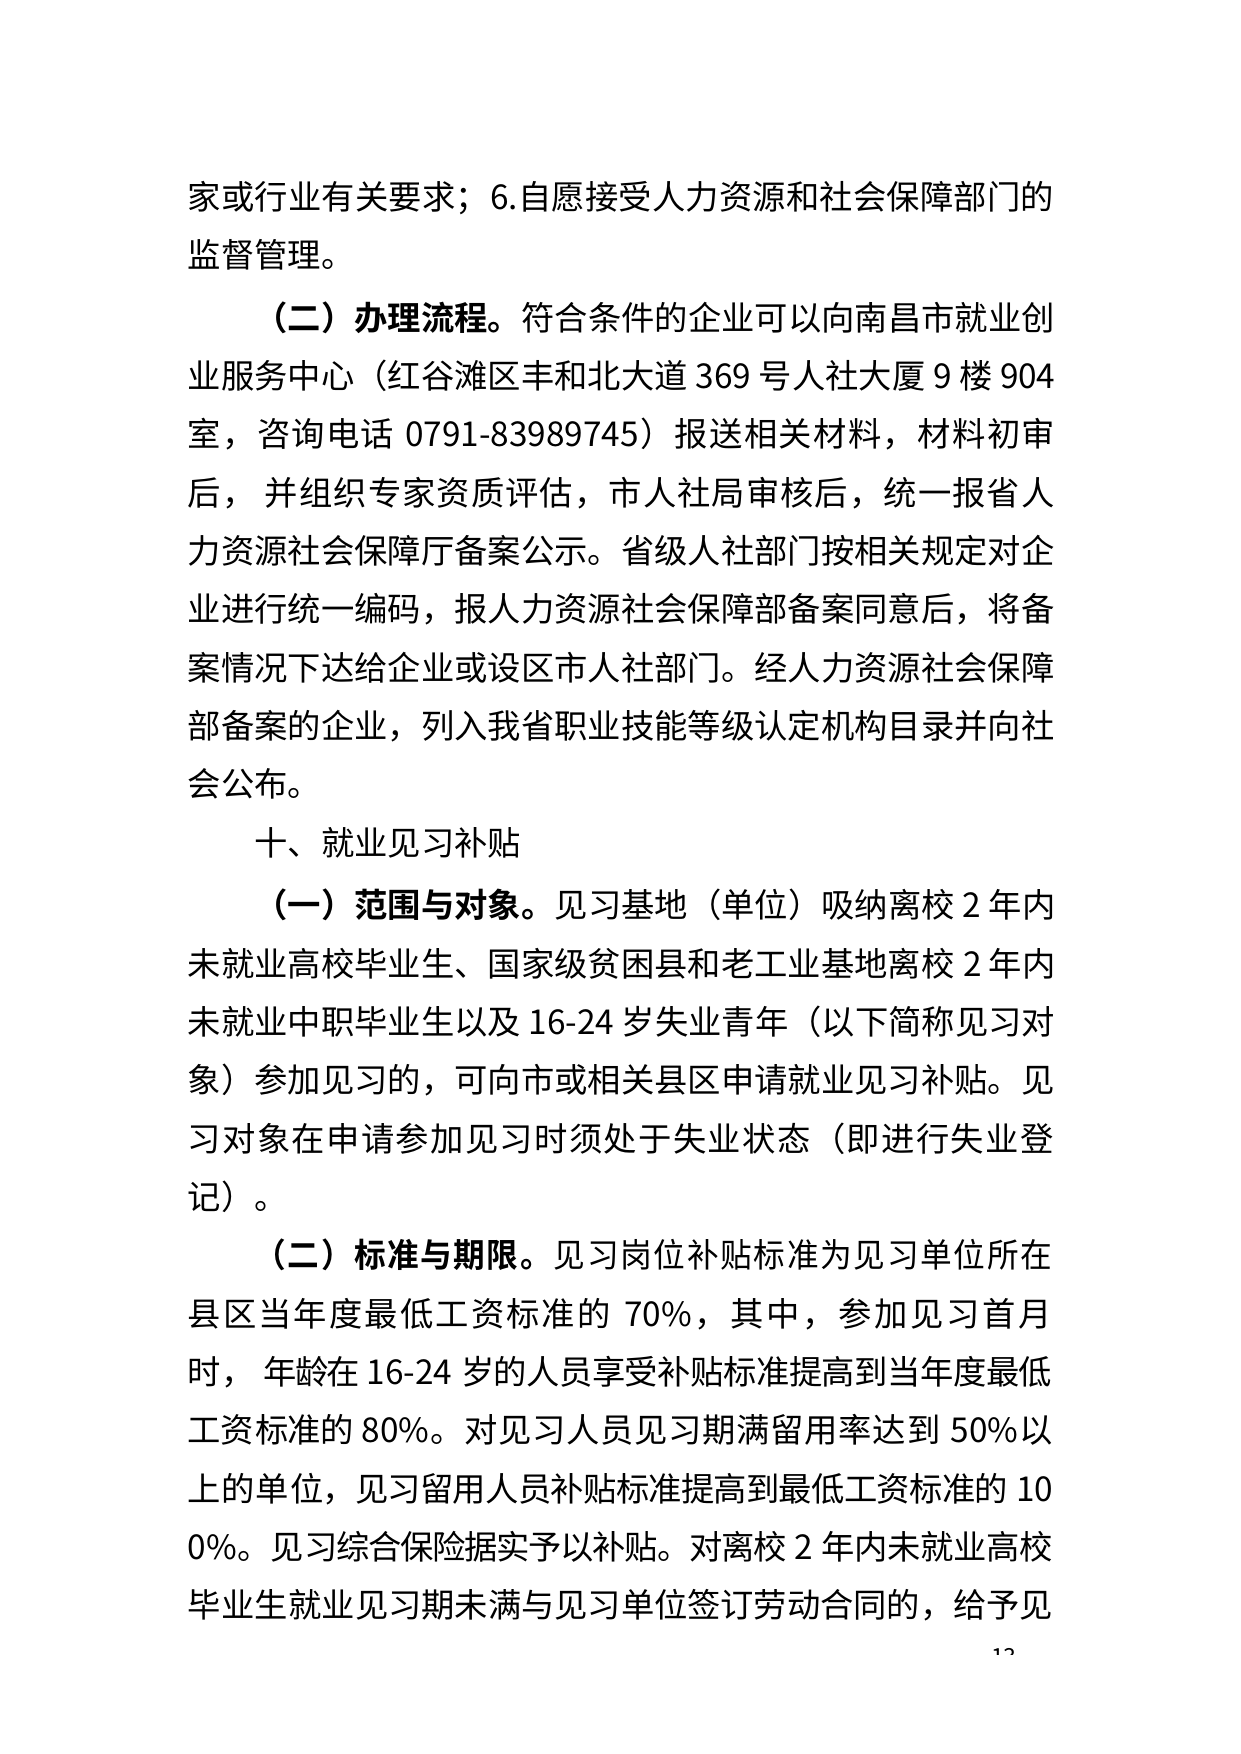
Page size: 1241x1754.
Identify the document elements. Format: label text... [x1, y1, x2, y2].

text 十、就业见习补贴 [254, 808, 1182, 867]
text （二）办理流程。符合条件的企业可以向南昌市就业创业服务中心（红谷滩区丰和北大道 369 号人社大厦 9 楼 904 室，咨询电话 0791-83989745）报送相关材料，材料初审后， 并组织专家资质评估，市人社局审核后，统一报省人力资源社会保障厅备案公示。省级人社部门按相关规定对企业进行统一编码，报人力资源社会保障部备案同意后，将备案情况下达给企业或设区市人社部门。经人力资源社会保障部备案的企业，列入我省职业技能等级认定机构目录并向社会公布。 [187, 283, 1056, 808]
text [187, 162, 1056, 279]
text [187, 1221, 1053, 1629]
text （一）范围与对象。见习基地（单位）吸纳离校 2 年内未就业高校毕业生、国家级贫困县和老工业基地离校 2 年内未就业中职毕业生以及 16-24 岁失业青年（以下简称见习对象）参加见习的，可向市或相关县区申请就业见习补贴。见 习对象在申请参加见习时须处于失业状态（即进行失业登 记）。 [187, 871, 1056, 1221]
